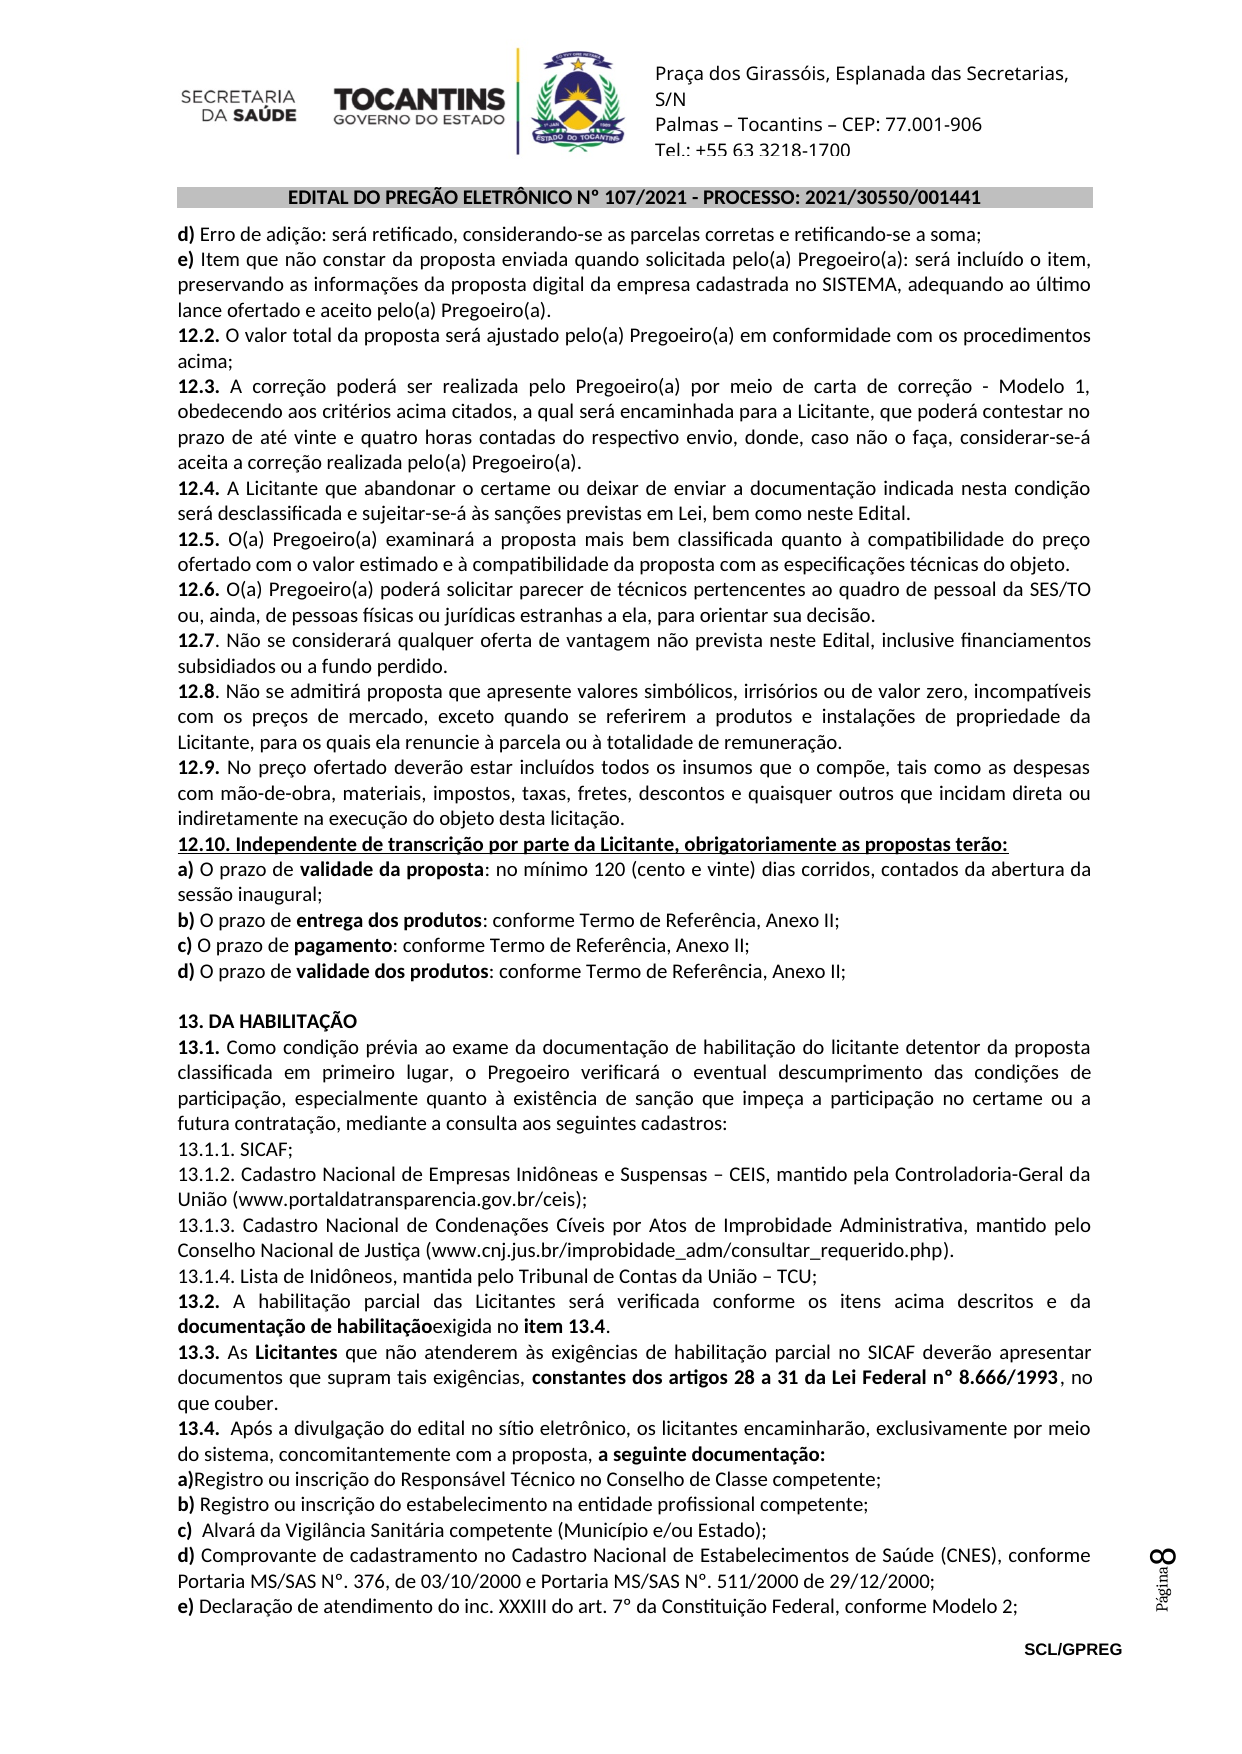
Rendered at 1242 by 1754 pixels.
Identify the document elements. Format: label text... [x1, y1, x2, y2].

text d) Erro de adição: será retificado, considerando-se as parcelas corretas e retificando-se a soma; [177, 221, 1093, 246]
text 13.3. As Licitantes que não atenderem às exigências de habilitação parcial no SICAF deverão apresentar documentos que supram tais exigências, constantes dos artigos 28 a 31 da Lei Federal nº 8.666/1993, no que couber. [177, 1339, 1093, 1415]
text 13.1.2. Cadastro Nacional de Empresas Inidôneas e Suspensas – CEIS, mantido pela Controladoria-Geral da União (www.portaldatransparencia.gov.br/ceis); [177, 1161, 1093, 1212]
text 12.3. A correção poderá ser realizada pelo Pregoeiro(a) por meio de carta de correção - Modelo 1, obedecendo aos critérios acima citados, a qual será encaminhada para a Licitante, que poderá contestar no prazo de até vinte e quatro horas contadas do respectivo envio, donde, caso não o faça, considerar-se-á aceita a correção realizada pelo(a) Pregoeiro(a). [177, 373, 1093, 475]
text a)Registro ou inscrição do Responsável Técnico no Conselho de Classe competente; [177, 1466, 1093, 1492]
picture [178, 28, 633, 169]
text c) O prazo de pagamento: conforme Termo de Referência, Anexo II; [177, 932, 1093, 958]
text 13.1.4. Lista de Inidôneos, mantida pelo Tribunal de Contas da União – TCU; [177, 1263, 1093, 1288]
text b) O prazo de entrega dos produtos: conforme Termo de Referência, Anexo II; [177, 907, 1093, 932]
text 13.2. A habilitação parcial das Licitantes será verificada conforme os itens acima descritos e da documentação de habilitaçãoexigida no item 13.4. [177, 1288, 1093, 1339]
text 13.1. Como condição prévia ao exame da documentação de habilitação do licitante detentor da proposta classificada em primeiro lugar, o Pregoeiro verificará o eventual descumprimento das condições de participação, especialmente quanto à existência de sanção que impeça a participação no certame ou a futura contratação, mediante a consulta aos seguintes cadastros: [177, 1034, 1093, 1136]
text b) Registro ou inscrição do estabelecimento na entidade profissional competente; [177, 1492, 1093, 1517]
text e) Item que não constar da proposta enviada quando solicitada pelo(a) Pregoeiro(a): será incluído o item, preservando as informações da proposta digital da empresa cadastrada no SISTEMA, adequando ao último lance ofertado e aceito pelo(a) Pregoeiro(a). [177, 246, 1093, 322]
text 12.10. Independente de transcrição por parte da Licitante, obrigatoriamente as propostas terão: [177, 831, 1093, 856]
text 12.8. Não se admitirá proposta que apresente valores simbólicos, irrisórios ou de valor zero, incompatíveis com os preços de mercado, exceto quando se referirem a produtos e instalações de propriedade da Licitante, para os quais ela renuncie à parcela ou à totalidade de remuneração. [177, 678, 1093, 754]
text 13.4. Após a divulgação do edital no sítio eletrônico, os licitantes encaminharão, exclusivamente por meio do sistema, concomitantemente com a proposta, a seguinte documentação: [177, 1415, 1093, 1466]
text 13.1.3. Cadastro Nacional de Condenações Cíveis por Atos de Improbidade Administrativa, mantido pelo Conselho Nacional de Justiça (www.cnj.jus.br/improbidade_adm/consultar_requerido.php). [177, 1212, 1093, 1263]
text e) Declaração de atendimento do inc. XXXIII do art. 7º da Constituição Federal, conforme Modelo 2; [177, 1593, 1093, 1619]
text 13. DA HABILITAÇÃO [177, 1009, 1093, 1034]
text 12.5. O(a) Pregoeiro(a) examinará a proposta mais bem classificada quanto à compatibilidade do preço ofertado com o valor estimado e à compatibilidade da proposta com as especificações técnicas do objeto. [177, 526, 1093, 577]
text d) O prazo de validade dos produtos: conforme Termo de Referência, Anexo II; [177, 958, 1093, 983]
text 12.7. Não se considerará qualquer oferta de vantagem não prevista neste Edital, inclusive financiamentos subsidiados ou a fundo perdido. [177, 627, 1093, 678]
text d) Comprovante de cadastramento no Cadastro Nacional de Estabelecimentos de Saúde (CNES), conforme Portaria MS/SAS Nº. 376, de 03/10/2000 e Portaria MS/SAS Nº. 511/2000 de 29/12/2000; [177, 1542, 1093, 1593]
text c) Alvará da Vigilância Sanitária competente (Município e/ou Estado); [177, 1517, 1093, 1542]
text 12.4. A Licitante que abandonar o certame ou deixar de enviar a documentação indicada nesta condição será desclassificada e sujeitar-se-á às sanções previstas em Lei, bem como neste Edital. [177, 475, 1093, 526]
text 12.9. No preço ofertado deverão estar incluídos todos os insumos que o compõe, tais como as despesas com mão-de-obra, materiais, impostos, taxas, fretes, descontos e quaisquer outros que incidam direta ou indiretamente na execução do objeto desta licitação. [177, 754, 1093, 831]
text 12.2. O valor total da proposta será ajustado pelo(a) Pregoeiro(a) em conformidade com os procedimentos acima; [177, 322, 1093, 373]
text a) O prazo de validade da proposta: no mínimo 120 (cento e vinte) dias corridos, contados da abertura da sessão inaugural; [177, 856, 1093, 907]
text 13.1.1. SICAF; [177, 1136, 1093, 1161]
text 12.6. O(a) Pregoeiro(a) poderá solicitar parecer de técnicos pertencentes ao quadro de pessoal da SES/TO ou, ainda, de pessoas físicas ou jurídicas estranhas a ela, para orientar sua decisão. [177, 577, 1093, 627]
